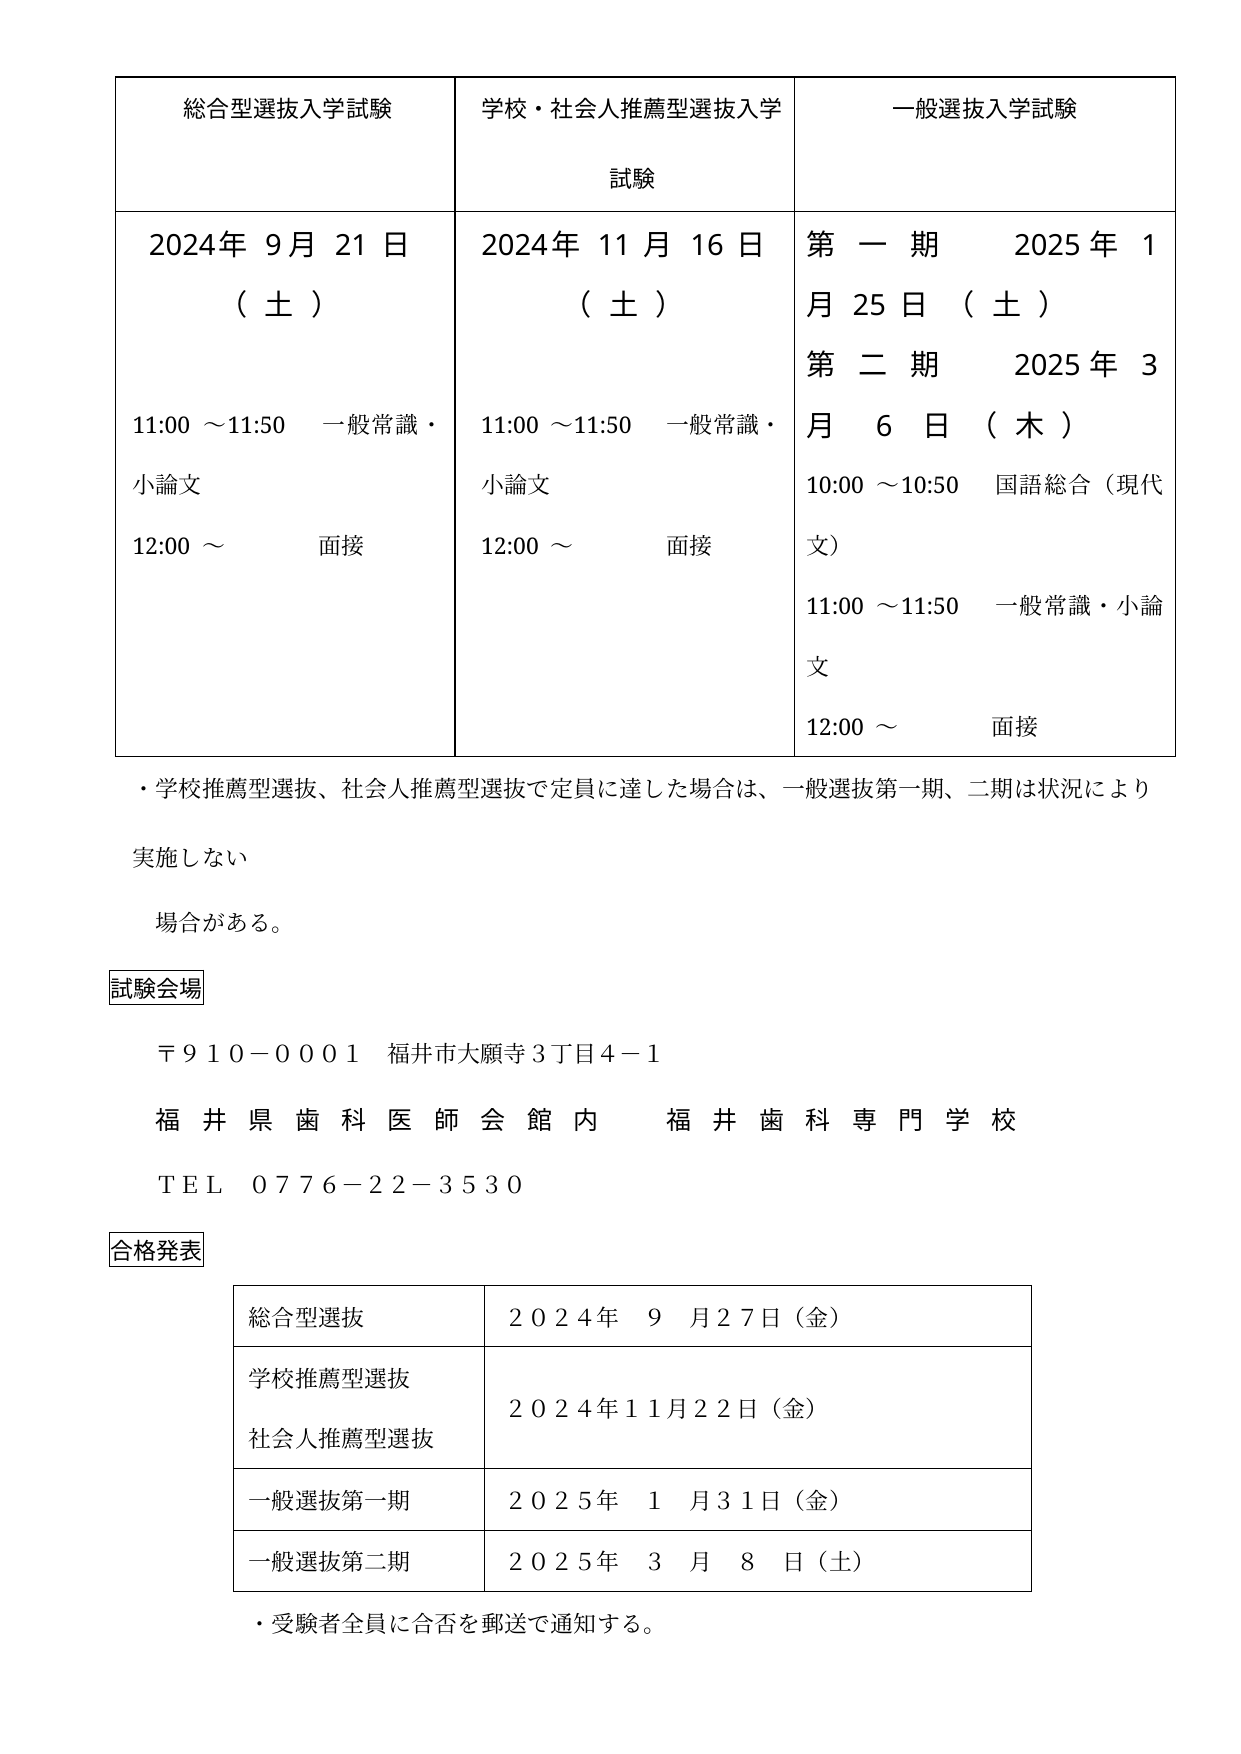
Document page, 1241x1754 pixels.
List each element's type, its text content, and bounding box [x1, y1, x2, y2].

table_header ２０２４年 ９ 月２７日（金） [485, 1286, 1031, 1346]
table_cell ２０２５年 １ 月３１日（金） [485, 1469, 1031, 1529]
text 場合がある。 [126, 892, 1154, 952]
table_header 学校・社会人推薦型選抜入学試験 [456, 78, 794, 211]
table_cell 2024年11月16日 （土） 11:00～11:50 一般常識・小論文 12:00～ 面接 [456, 212, 794, 756]
text ・学校推薦型選抜、社会人推薦型選抜で定員に達した場合は、一般選抜第一期、二期は状況により実施しない [126, 757, 1154, 887]
text ・受験者全員に合否を郵送で通知する。 [228, 1592, 1154, 1652]
text 〒９１０－０００１ 福井市大願寺３丁目４－１ [146, 1023, 1154, 1083]
table_header 総合型選抜入学試験 [116, 78, 454, 211]
table_cell ２０２５年 ３ 月 ８ 日（土） [485, 1531, 1031, 1591]
table_header 一般選抜入学試験 [795, 78, 1175, 211]
text 試験会場 [86, 957, 1154, 1017]
table_cell ２０２４年１１月２２日（金） [485, 1347, 1031, 1468]
text 福井県歯科医師会館内 福井歯科専門学校 [146, 1088, 1154, 1148]
text ＴＥＬ ０７７６－２２－３５３０ [146, 1154, 1154, 1214]
table_cell 第一期 2025年1月25日（土） 第二期 2025年3月 6 日（木） 10:00～10:50 国語総合（現代文） 11:00～11:50 一般常識・小論文 12:00～ 面接 [795, 212, 1175, 756]
table_header 総合型選抜 [234, 1286, 484, 1346]
table_cell 学校推薦型選抜 社会人推薦型選抜 [234, 1347, 484, 1468]
table_cell 一般選抜第一期 [234, 1469, 484, 1529]
table_cell 2024年9月21日（土） 11:00～11:50 一般常識・小論文 12:00～ 面接 [116, 212, 454, 756]
text 合格発表 [86, 1219, 1154, 1279]
table_cell 一般選抜第二期 [234, 1531, 484, 1591]
